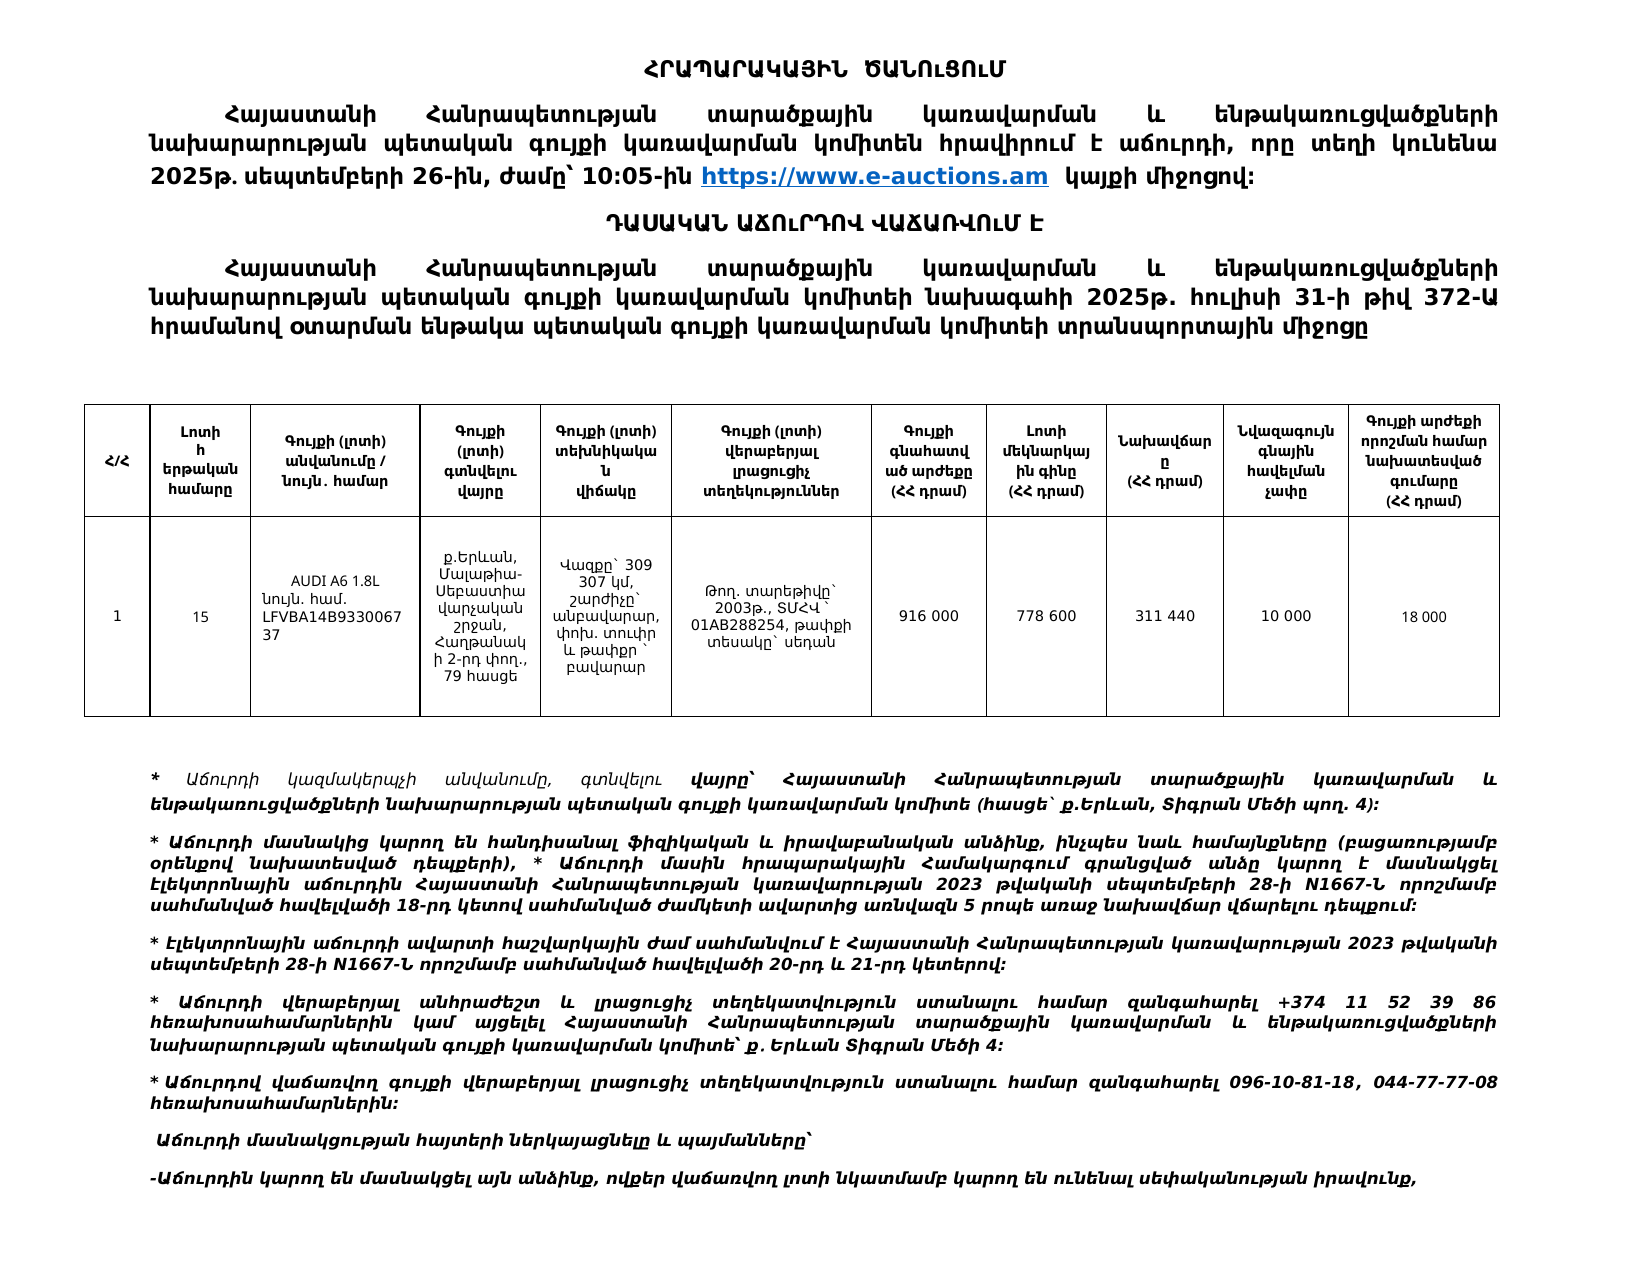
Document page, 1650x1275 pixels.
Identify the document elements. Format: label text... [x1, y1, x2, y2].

table_cell Թող․ տարեթիվը` 2003թ․, ՏՄՀՎ ՝ 01AB288254, թափքի տեսակը` սեդան [672, 517, 871, 716]
table_header Նվազագույն գնային հավելման չափը [1224, 405, 1348, 516]
table_header Գույքի (լոտի) անվանումը / նույն․ համար [251, 405, 419, 516]
table_header Գույքի (լոտի) վերաբերյալ լրացուցիչ տեղեկություններ [672, 405, 871, 516]
table_header Գույքի (լոտի) գտնվելու վայրը [421, 405, 540, 516]
table_header Գույքի արժեքի որոշման համար նախատեսված գումարը (ՀՀ դրամ) [1349, 405, 1499, 516]
table_cell 1 [85, 517, 149, 716]
table_cell 916 000 [872, 517, 986, 716]
text Հայաստանի Հանրապետության տարածքային կառավարման և ենթակառուցվածքների նախարարության պետական գույքի կառավարման կոմիտեն հրավիրում է աճուրդի, որը տեղի կունենա 2025թ. սեպտեմբերի 26-ին, ժամը՝ 10։05-ին https://www.e-auctions.am կայքի միջոցով։ [150, 102, 1500, 191]
table_cell AUDI A6 1.8L նույն․ համ․LFVBA14B933006737 [251, 517, 419, 716]
table_cell 311 440 [1107, 517, 1223, 716]
text * Աճուրդի մասնակից կարող են հանդիսանալ ֆիզիկական և իրավաբանական անձինք, ինչպես նաև համայնքները (բացառությամբ օրենքով նախատեսված դեպքերի), * Աճուրդի մասին հրապարակային Համակարգում գրանցված անձը կարող է մասնակցել էլեկտրոնային աճուրդին Հայաստանի Հանրապետության կառավարության 2023 թվականի սեպտեմբերի 28-ի N1667-Ն որոշմամբ սահմանված հավելվածի 18-րդ կետով սահմանված ժամկետի ավարտից առնվազն 5 րոպե առաջ նախավճար վճարելու դեպքում: [150, 833, 1500, 915]
text * Աճուրդի վերաբերյալ անհրաժեշտ և լրացուցիչ տեղեկատվություն ստանալու համար զանգահարել +374 11 52 39 86 հեռախոսահամարներին կամ այցելել Հայաստանի Հանրապետության տարածքային կառավարման և ենթակառուցվածքների նախարարության պետական գույքի կառավարման կոմիտե՝ ք․ Երևան Տիգրան Մեծի 4։ [150, 993, 1500, 1055]
text * Աճուրդի կազմակերպչի անվանումը, գտնվելու վայրը՝ Հայաստանի Հանրապետության տարածքային կառավարման և ենթակառուցվածքների նախարարության պետական գույքի կառավարման կոմիտե (հասցե` ք.Երևան, Տիգրան Մեծի պող. 4)։ [150, 768, 1500, 815]
table_cell 10 000 [1224, 517, 1348, 716]
table_header Նախավճարը (ՀՀ դրամ) [1107, 405, 1223, 516]
text * Աճուրդով վաճառվող գույքի վերաբերյալ լրացուցիչ տեղեկատվություն ստանալու համար զանգահարել 096-10-81-18, 044-77-77-08 հեռախոսահամարներին։ [150, 1073, 1500, 1113]
text Աճուրդի մասնակցության հայտերի ներկայացնելը և պայմանները՝ [150, 1131, 1500, 1151]
table_header Հ/Հ [85, 405, 149, 516]
table_cell ք․Երևան, Մալաթիա- Սեբաստիա վարչական շրջան, Հաղթանակի 2-րդ փող․, 79 հասցե [421, 517, 540, 716]
table_header Գույքի (լոտի) տեխնիկական վիճակը [541, 405, 671, 516]
table_cell 15 [151, 517, 250, 716]
table_header Գույքի գնահատված արժեքը (ՀՀ դրամ) [872, 405, 986, 516]
table_header Լոտի մեկնարկային գինը (ՀՀ դրամ) [987, 405, 1106, 516]
table_cell 18 000 [1349, 517, 1499, 716]
table_cell Վազքը` 309 307 կմ, շարժիչը` անբավարար, փոխ. տուփր և թափքր ` բավարար [541, 517, 671, 716]
text * էլեկտրոնային աճուրդի ավարտի հաշվարկային ժամ սահմանվում է Հայաստանի Հանրապետության կառավարության 2023 թվականի սեպտեմբերի 28-ի N1667-Ն որոշմամբ սահմանված հավելվածի 20-րդ և 21-րդ կետերով: [150, 933, 1500, 974]
text Հայաստանի Հանրապետության տարածքային կառավարման և ենթակառուցվածքների նախարարության պետական գույքի կառավարման կոմիտեի նախագահի 2025թ․ հուլիսի 31-ի թիվ 372-Ա հրամանով օտարման ենթակա պետական գույքի կառավարման կոմիտեի տրանսպորտային միջոցը [150, 255, 1500, 339]
text ԴԱՍԱԿԱՆ ԱՃՈւՐԴՈՎ ՎԱՃԱՌՎՈւՄ Է [150, 210, 1500, 237]
table_header Լոտի հերթական համարը [151, 405, 250, 516]
text ՀՐԱՊԱՐԱԿԱՅԻՆ ԾԱՆՈւՑՈւՄ [150, 56, 1500, 83]
table_cell 778 600 [987, 517, 1106, 716]
text -Աճուրդին կարող են մասնակցել այն անձինք, ովքեր վաճառվող լոտի նկատմամբ կարող են ունենալ սեփականության իրավունք, [150, 1169, 1500, 1188]
